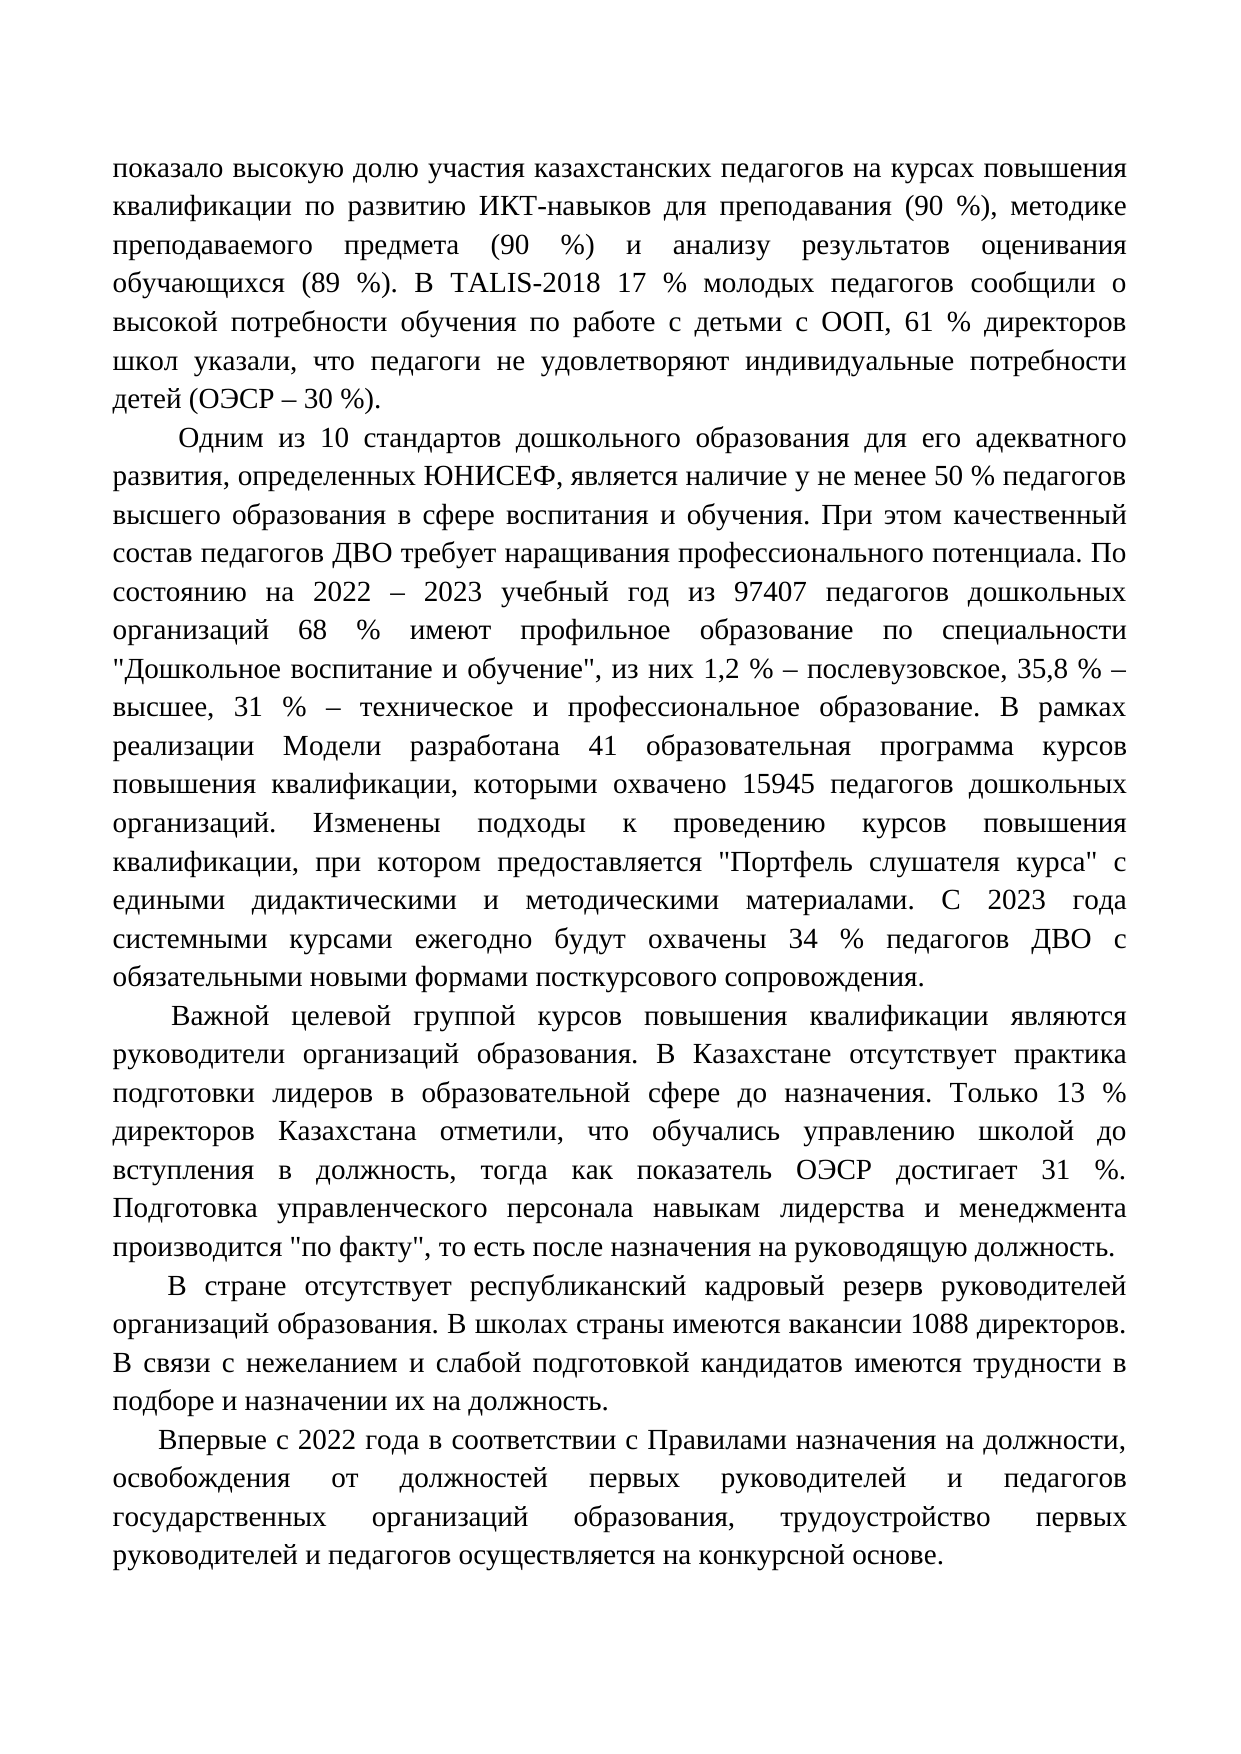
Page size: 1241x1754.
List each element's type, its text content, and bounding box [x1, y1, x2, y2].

text В стране отсутствует республиканский кадровый резерв руководителей организаций образования. В школах страны имеются вакансии 1088 директоров. В связи с нежеланием и слабой подготовкой кандидатов имеются трудности в подборе и назначении их на должность. [112, 1268, 1128, 1417]
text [112, 150, 1128, 415]
text Одним из 10 стандартов дошкольного образования для его адекватного развития, определенных ЮНИСЕФ, является наличие у не менее 50 % педагогов высшего образования в сфере воспитания и обучения. При этом качественный состав педагогов ДВО требует наращивания профессионального потенциала. По состоянию на 2022 – 2023 учебный год из 97407 педагогов дошкольных организаций 68 % имеют профильное образование по специальности "Дошкольное воспитание и обучение", из них 1,2 % – послевузовское, 35,8 % – высшее, 31 % – техническое и профессиональное образование. В рамках реализации Модели разработана 41 образовательная программа курсов повышения квалификации, которыми охвачено 15945 педагогов дошкольных организаций. Изменены подходы к проведению курсов повышения квалификации, при котором предоставляется "Портфель слушателя курса" с едиными дидактическими и методическими материалами. С 2023 года системными курсами ежегодно будут охвачены 34 % педагогов ДВО с обязательными новыми формами посткурсового сопровождения. [112, 420, 1128, 993]
text Впервые с 2022 года в соответствии с Правилами назначения на должности, освобождения от должностей первых руководителей и педагогов государственных организаций образования, трудоустройство первых руководителей и педагогов осуществляется на конкурсной основе. [112, 1422, 1128, 1571]
text Важной целевой группой курсов повышения квалификации являются руководители организаций образования. В Казахстане отсутствует практика подготовки лидеров в образовательной сфере до назначения. Только 13 % директоров Казахстана отметили, что обучались управлению школой до вступления в должность, тогда как показатель ОЭСР достигает 31 %. Подготовка управленческого персонала навыкам лидерства и менеджмента производится "по факту", то есть после назначения на руководящую должность. [112, 998, 1128, 1263]
